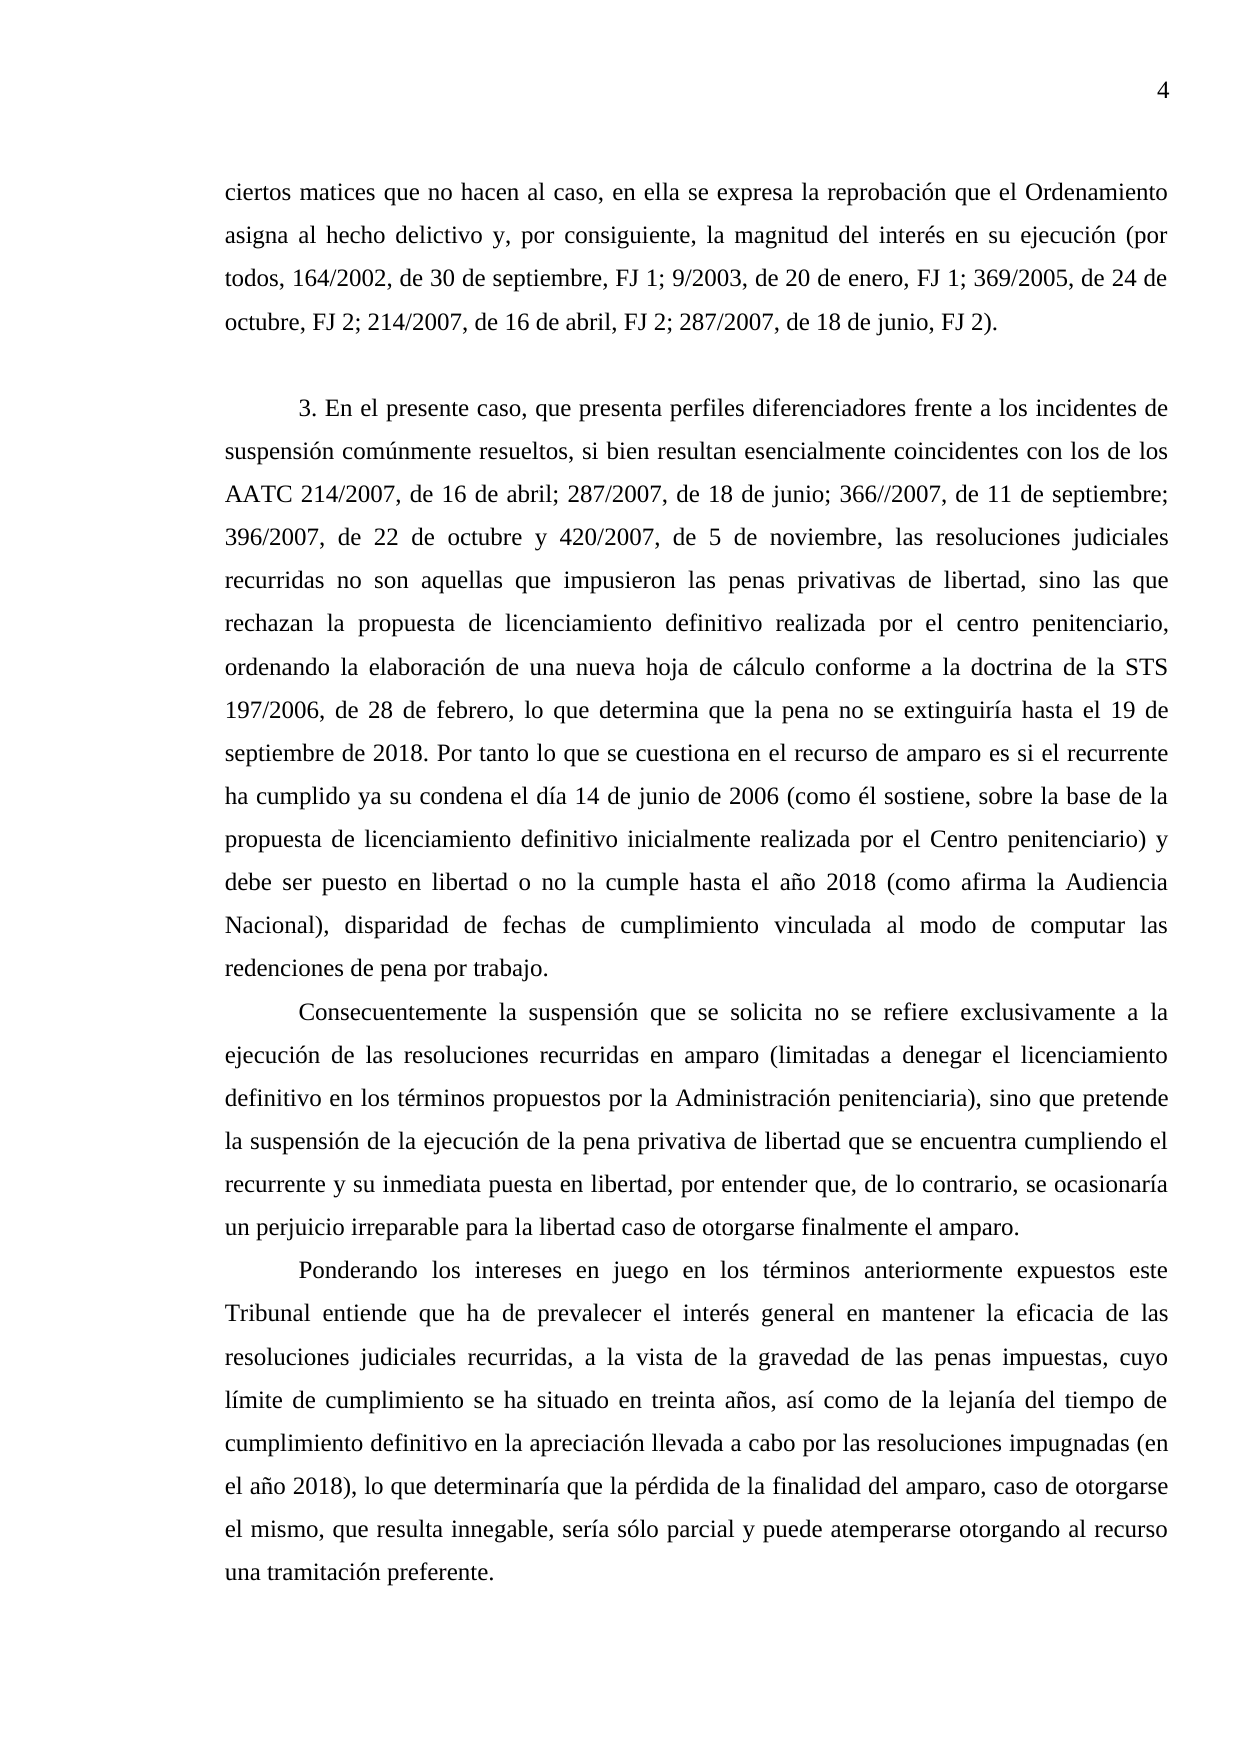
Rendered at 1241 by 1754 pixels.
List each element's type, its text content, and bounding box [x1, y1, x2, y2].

text 3. En el presente caso, que presenta perfiles diferenciadores frente a los incidentes de suspensión comúnmente resueltos, si bien resultan esencialmente coincidentes con los de los AATC 214/2007, de 16 de abril; 287/2007, de 18 de junio; 366//2007, de 11 de septiembre; 396/2007, de 22 de octubre y 420/2007, de 5 de noviembre, las resoluciones judiciales recurridas no son aquellas que impusieron las penas privativas de libertad, sino las que rechazan la propuesta de licenciamiento definitivo realizada por el centro penitenciario, ordenando la elaboración de una nueva hoja de cálculo conforme a la doctrina de la STS 197/2006, de 28 de febrero, lo que determina que la pena no se extinguiría hasta el 19 de septiembre de 2018. Por tanto lo que se cuestiona en el recurso de amparo es si el recurrente ha cumplido ya su condena el día 14 de junio de 2006 (como él sostiene, sobre la base de la propuesta de licenciamiento definitivo inicialmente realizada por el Centro penitenciario) y debe ser puesto en libertad o no la cumple hasta el año 2018 (como afirma la Audiencia Nacional), disparidad de fechas de cumplimiento vinculada al modo de computar las redenciones de pena por trabajo. [224, 393, 1169, 982]
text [224, 177, 1169, 335]
text Consecuentemente la suspensión que se solicita no se refiere exclusivamente a la ejecución de las resoluciones recurridas en amparo (limitadas a denegar el licenciamiento definitivo en los términos propuestos por la Administración penitenciaria), sino que pretende la suspensión de la ejecución de la pena privativa de libertad que se encuentra cumpliendo el recurrente y su inmediata puesta en libertad, por entender que, de lo contrario, se ocasionaría un perjuicio irreparable para la libertad caso de otorgarse finalmente el amparo. [224, 997, 1169, 1241]
text Ponderando los intereses en juego en los términos anteriormente expuestos este Tribunal entiende que ha de prevalecer el interés general en mantener la eficacia de las resoluciones judiciales recurridas, a la vista de la gravedad de las penas impuestas, cuyo límite de cumplimiento se ha situado en treinta años, así como de la lejanía del tiempo de cumplimiento definitivo en la apreciación llevada a cabo por las resoluciones impugnadas (en el año 2018), lo que determinaría que la pérdida de la finalidad del amparo, caso de otorgarse el mismo, que resulta innegable, sería sólo parcial y puede atemperarse otorgando al recurso una tramitación preferente. [224, 1255, 1169, 1586]
